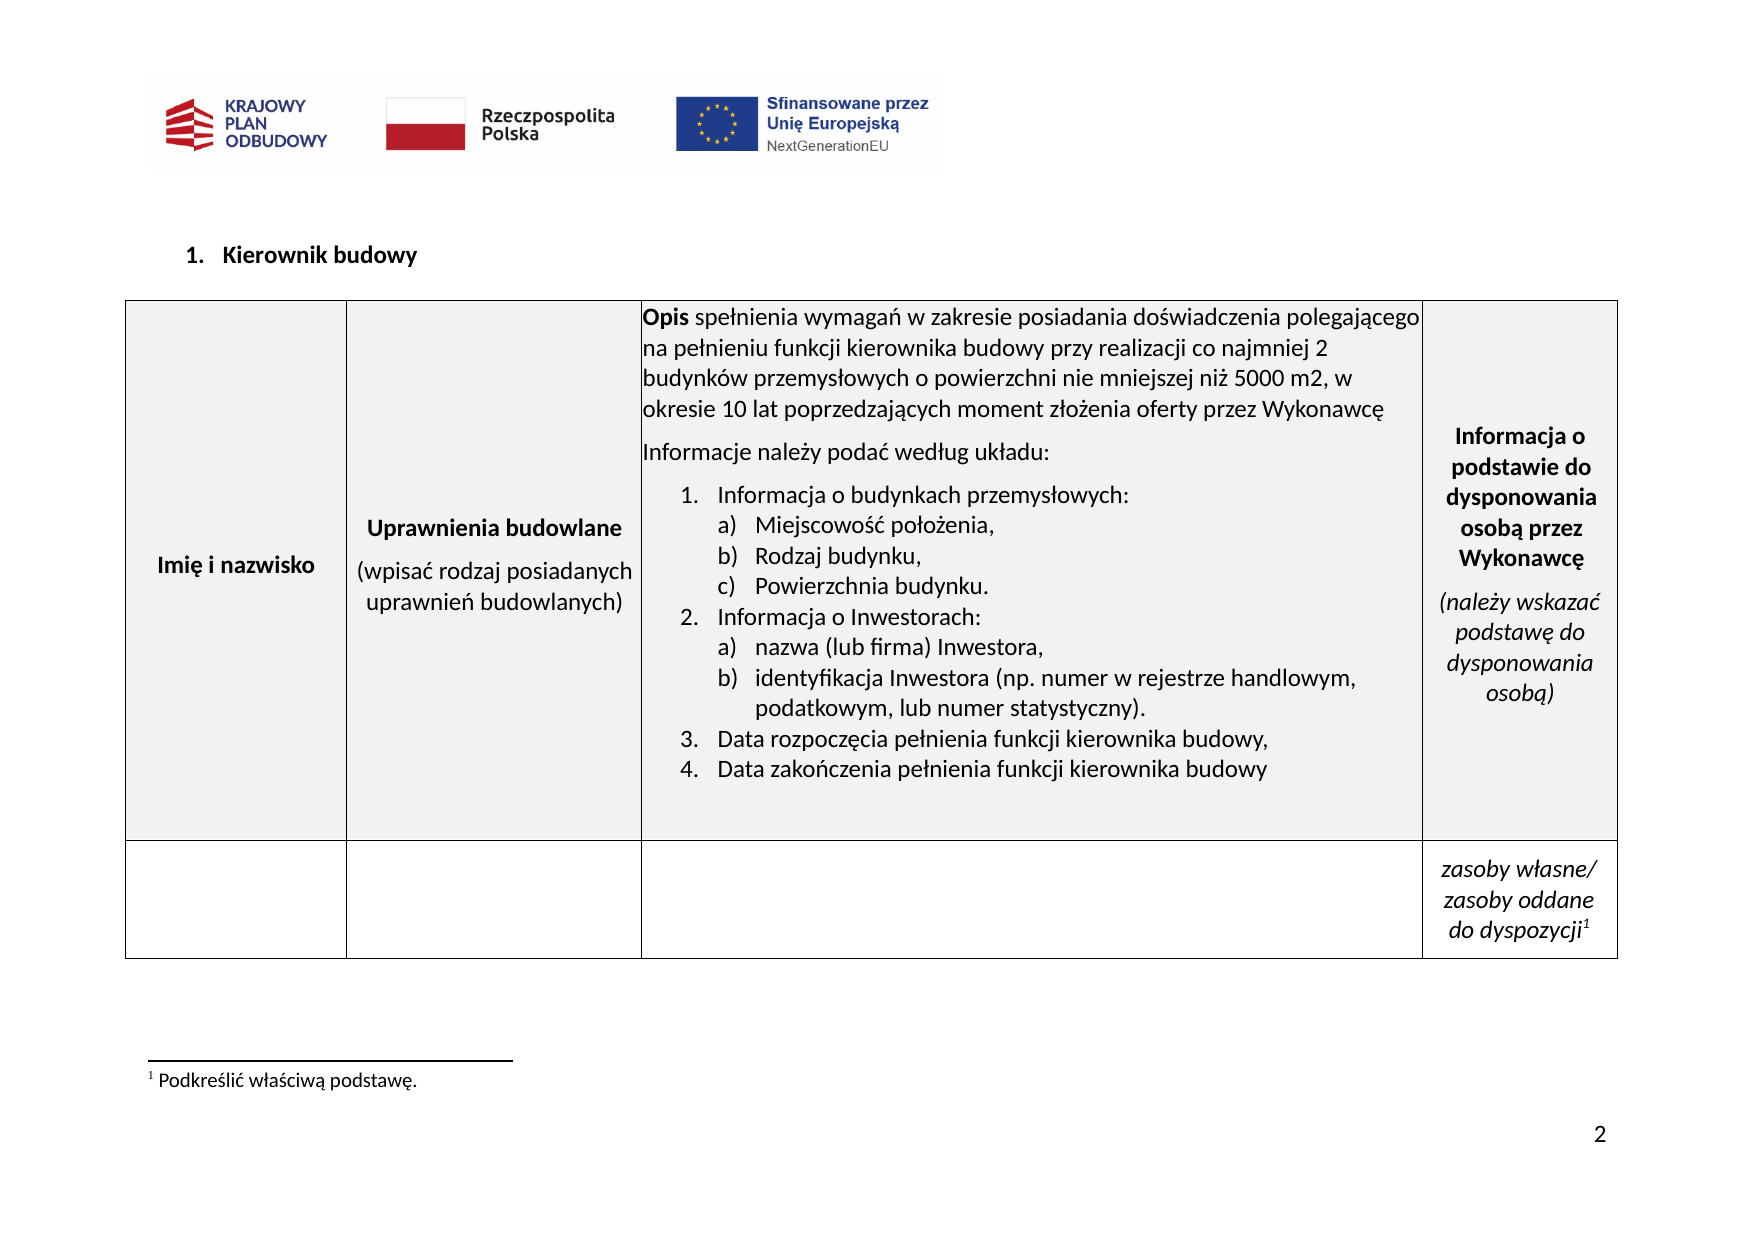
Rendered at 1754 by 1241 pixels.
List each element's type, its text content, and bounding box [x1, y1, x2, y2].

picture [147, 73, 946, 172]
table_cell [642, 841, 1422, 958]
table_cell zasoby własne/ zasoby oddane do dyspozycji [1423, 841, 1617, 958]
table_header Imię i nazwisko [126, 301, 346, 839]
table_cell [347, 841, 641, 958]
list Kierownik budowy [185, 239, 1606, 270]
table_header Opis spełnienia wymagań w zakresie posiadania doświadczenia polegającego na pełnieniu funkcji kierownika budowy przy realizacji co najmniej 2 budynków przemysłowych o powierzchni nie mniejszej niż 5000 m2, w okresie 10 lat poprzedzających moment złożenia oferty przez Wykonawcę Informacje należy podać według układu: Informacja o budynkach przemysłowych: Miejscowość położenia, Rodzaj budynku, Powierzchnia budynku. Informacja o Inwestorach: nazwa (lub firma) Inwestora, identyfikacja Inwestora (np. numer w rejestrze handlowym, podatkowym, lub numer statystyczny). Data rozpoczęcia pełnienia funkcji kierownika budowy, Data zakończenia pełnienia funkcji kierownika budowy [642, 301, 1422, 839]
table_cell [126, 841, 346, 958]
table_header Informacja o podstawie do dysponowania osobą przez Wykonawcę (należy wskazać podstawę do dysponowania osobą) [1423, 301, 1617, 839]
table_header Uprawnienia budowlane (wpisać rodzaj posiadanych uprawnień budowlanych) [347, 301, 641, 839]
